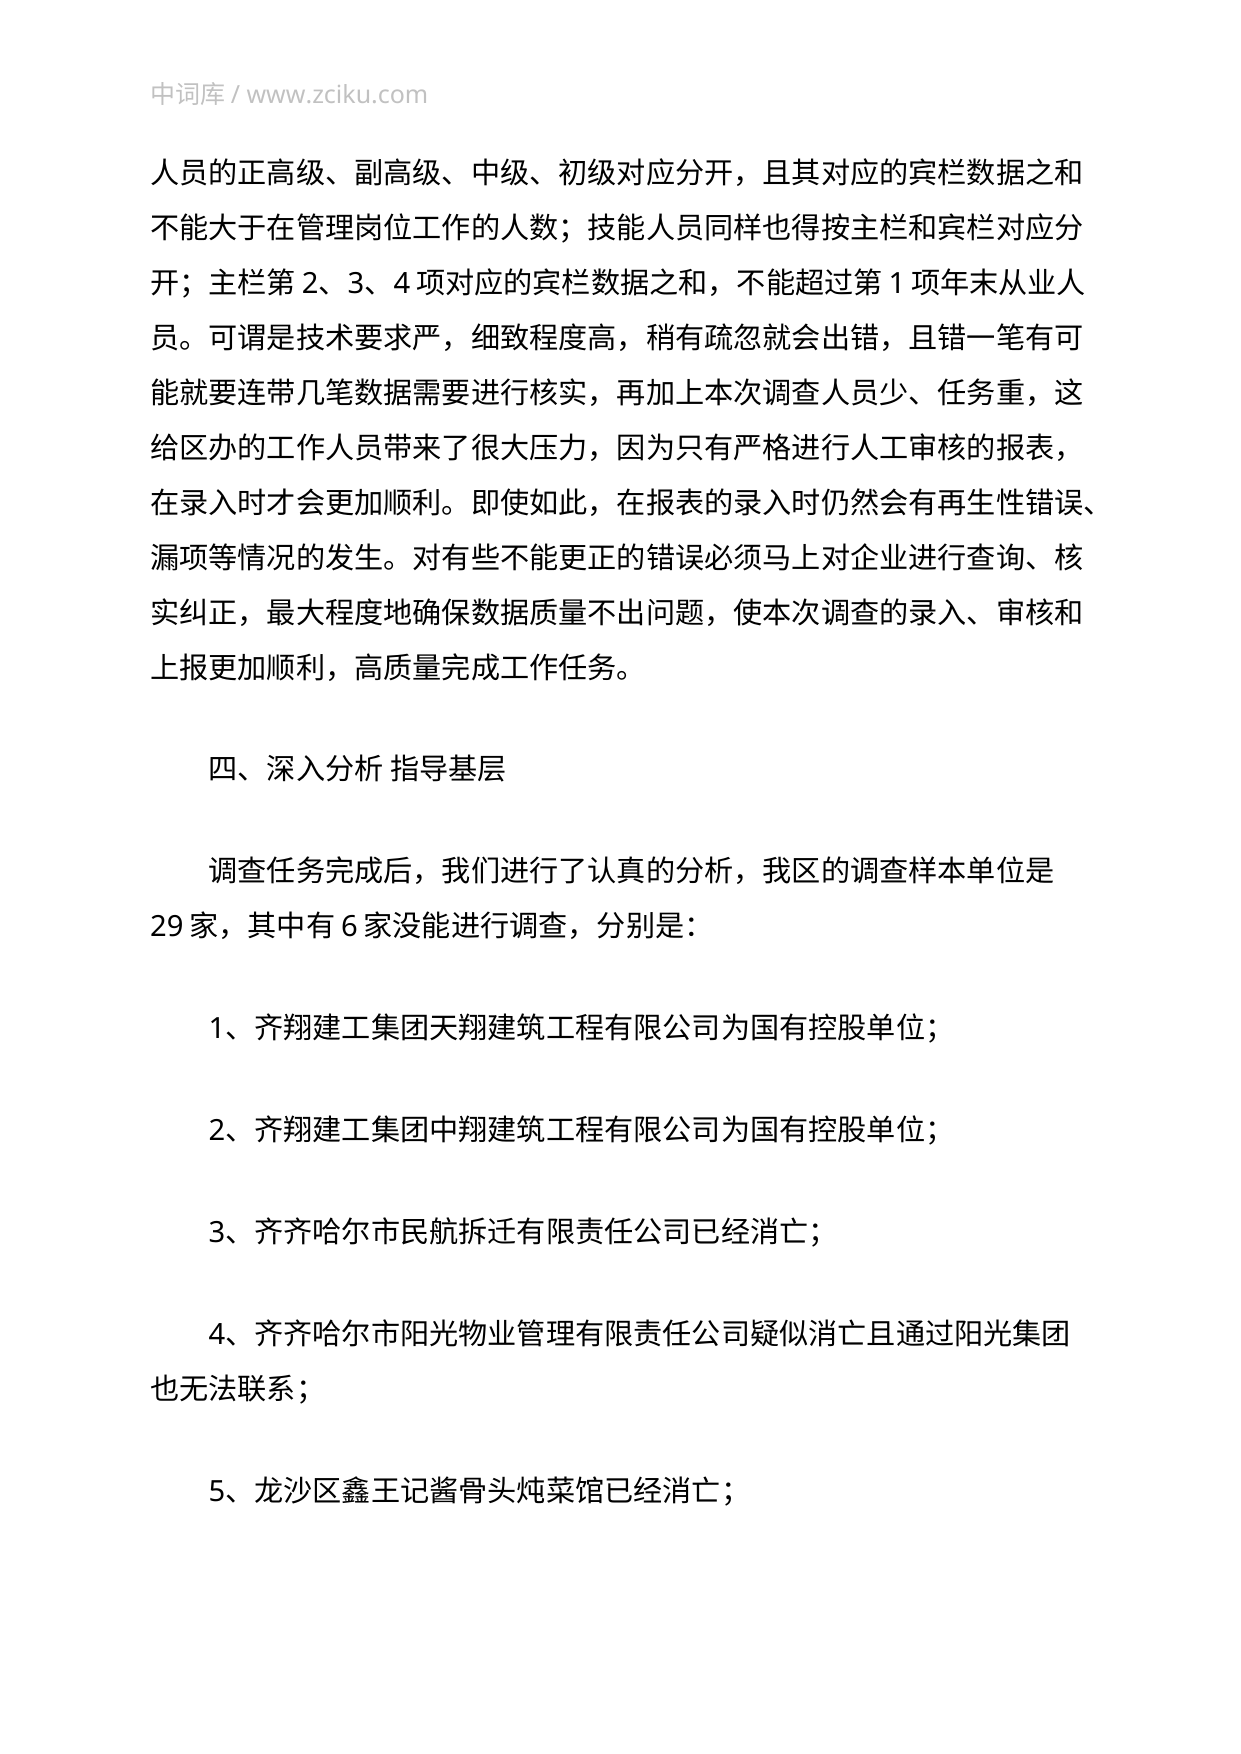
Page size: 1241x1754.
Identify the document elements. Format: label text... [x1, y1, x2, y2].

text 四、深入分析 指导基层 [150, 746, 1090, 788]
text 调查任务完成后，我们进行了认真的分析，我区的调查样本单位是29家，其中有6家没能进行调查，分别是： [150, 848, 1090, 945]
text 1、齐翔建工集团天翔建筑工程有限公司为国有控股单位； [150, 1004, 1090, 1047]
text 3、齐齐哈尔市民航拆迁有限责任公司已经消亡； [150, 1208, 1090, 1251]
text 2、齐翔建工集团中翔建筑工程有限公司为国有控股单位； [150, 1107, 1090, 1149]
text 5、龙沙区鑫王记酱骨头炖菜馆已经消亡； [150, 1467, 1090, 1510]
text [150, 150, 1090, 686]
text 4、齐齐哈尔市阳光物业管理有限责任公司疑似消亡且通过阳光集团也无法联系； [150, 1311, 1090, 1408]
